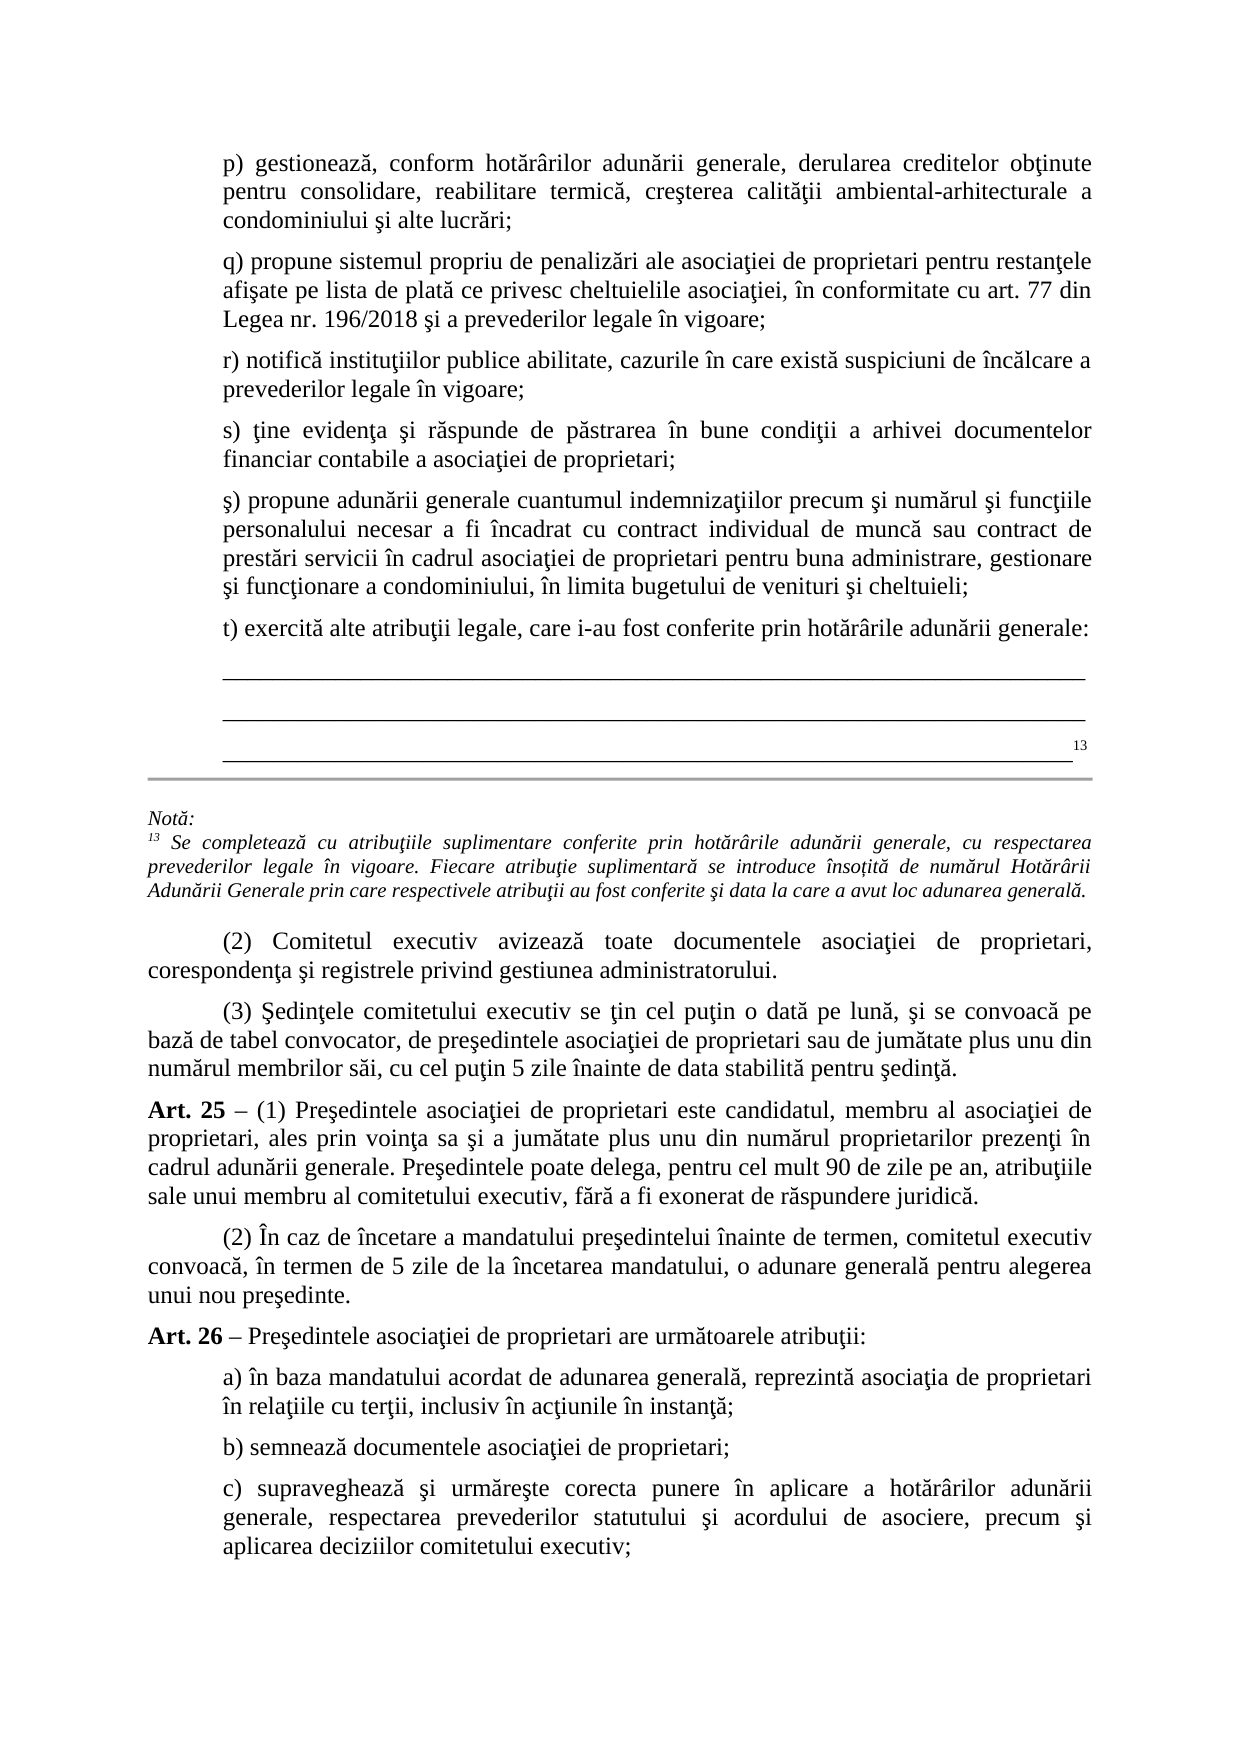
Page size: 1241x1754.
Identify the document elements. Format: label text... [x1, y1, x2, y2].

text (2) Comitetul executiv avizează toate documentele asociaţiei de proprietari, corespondenţa şi registrele privind gestiunea administratorului. [148, 926, 1093, 983]
text b) semnează documentele asociaţiei de proprietari; [223, 1432, 1093, 1461]
text _____________________________________________________________________ [223, 654, 1093, 683]
text _____________________________________________________________________ [223, 695, 1093, 724]
text t) exercită alte atribuţii legale, care i-au fost conferite prin hotărârile adunării generale: [223, 613, 1093, 641]
text Art. 26 – Preşedintele asociaţiei de proprietari are următoarele atribuţii: [148, 1321, 1093, 1350]
text c) supraveghează şi urmăreşte corecta punere în aplicare a hotărârilor adunării generale, respectarea prevederilor statutului şi acordului de asociere, precum şi aplicarea deciziilor comitetului executiv; [223, 1473, 1093, 1560]
text Notă: [148, 806, 1093, 830]
text 13 Se completează cu atribuţiile suplimentare conferite prin hotărârile adunării generale, cu respectarea prevederilor legale în vigoare. Fiecare atribuţie suplimentară se introduce însoțită de numărul Hotărârii Adunării Generale prin care respectivele atribuţii au fost conferite şi data la care a avut loc adunarea generală. [148, 830, 1093, 902]
text a) în baza mandatului acordat de adunarea generală, reprezintă asociaţia de proprietari în relaţiile cu terţii, inclusiv în acţiunile în instanţă; [223, 1362, 1093, 1420]
text (3) Şedinţele comitetului executiv se ţin cel puţin o dată pe lună, şi se convoacă pe bază de tabel convocator, de preşedintele asociaţiei de proprietari sau de jumătate plus unu din numărul membrilor săi, cu cel puţin 5 zile înainte de data stabilită pentru şedinţă. [148, 996, 1093, 1082]
text p) gestionează, conform hotărârilor adunării generale, derularea creditelor obţinute pentru consolidare, reabilitare termică, creşterea calităţii ambiental-arhitecturale a condominiului şi alte lucrări; [223, 148, 1093, 234]
text s) ţine evidenţa şi răspunde de păstrarea în bune condiţii a arhivei documentelor financiar contabile a asociaţiei de proprietari; [223, 415, 1093, 473]
text Art. 25 – (1) Preşedintele asociaţiei de proprietari este candidatul, membru al asociaţiei de proprietari, ales prin voinţa sa şi a jumătate plus unu din numărul proprietarilor prezenţi în cadrul adunării generale. Preşedintele poate delega, pentru cel mult 90 de zile pe an, atribuţiile sale unui membru al comitetului executiv, fără a fi exonerat de răspundere juridică. [148, 1095, 1093, 1210]
text ____________________________________________________________________13 [223, 736, 1093, 765]
text ş) propune adunării generale cuantumul indemnizaţiilor precum şi numărul şi funcţiile personalului necesar a fi încadrat cu contract individual de muncă sau contract de prestări servicii în cadrul asociaţiei de proprietari pentru buna administrare, gestionare şi funcţionare a condominiului, în limita bugetului de venituri şi cheltuieli; [223, 485, 1093, 600]
text q) propune sistemul propriu de penalizări ale asociaţiei de proprietari pentru restanţele afişate pe lista de plată ce privesc cheltuielile asociaţiei, în conformitate cu art. 77 din Legea nr. 196/2018 şi a prevederilor legale în vigoare; [223, 246, 1093, 333]
text r) notifică instituţiilor publice abilitate, cazurile în care există suspiciuni de încălcare a prevederilor legale în vigoare; [223, 345, 1093, 403]
text (2) În caz de încetare a mandatului preşedintelui înainte de termen, comitetul executiv convoacă, în termen de 5 zile de la încetarea mandatului, o adunare generală pentru alegerea unui nou preşedinte. [148, 1222, 1093, 1308]
